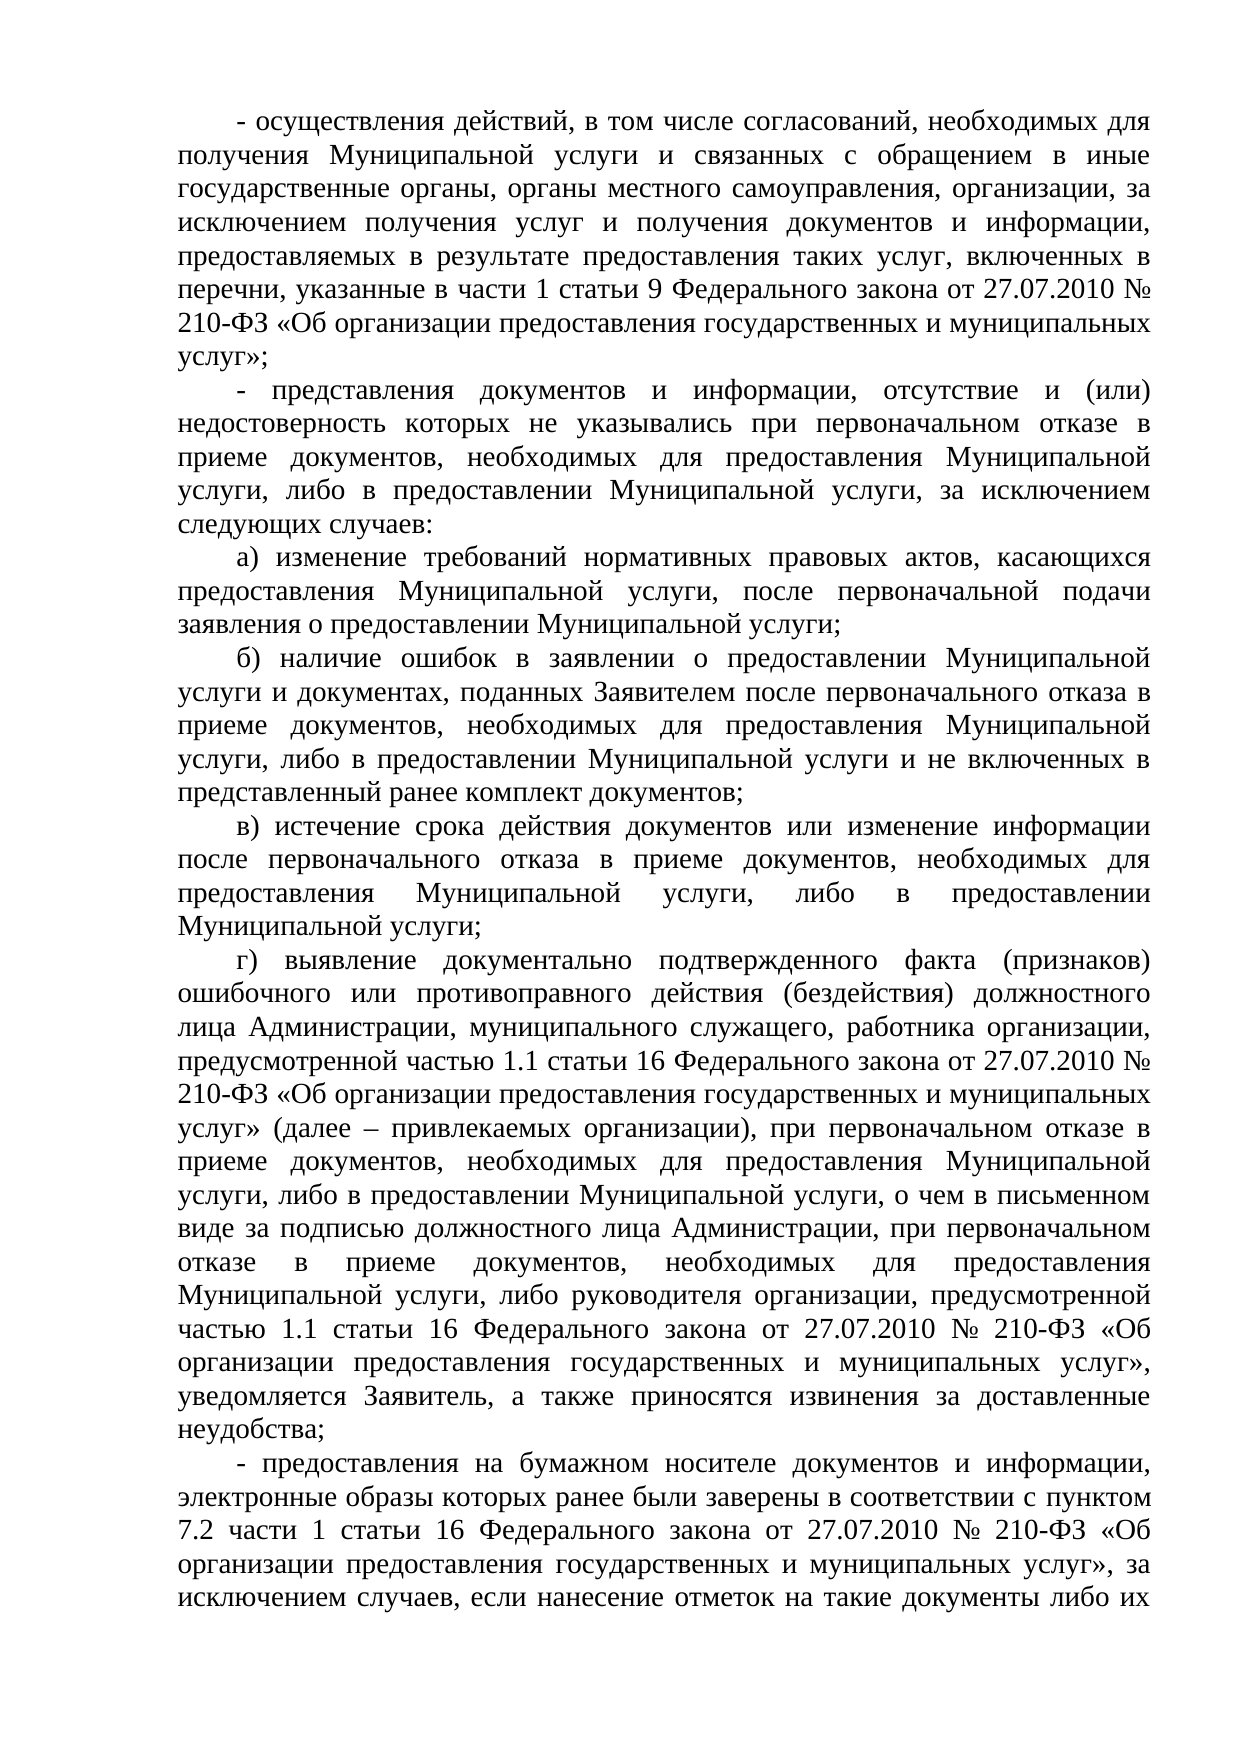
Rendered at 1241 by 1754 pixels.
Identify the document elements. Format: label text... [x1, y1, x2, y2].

text г) выявление документально подтвержденного факта (признаков) ошибочного или противоправного действия (бездействия) должностного лица Администрации, муниципального служащего, работника организации, предусмотренной частью 1.1 статьи 16 Федерального закона от 27.07.2010 № 210-ФЗ «Об организации предоставления государственных и муниципальных услуг» (далее – привлекаемых организации), при первоначальном отказе в приеме документов, необходимых для предоставления Муниципальной услуги, либо в предоставлении Муниципальной услуги, о чем в письменном виде за подписью должностного лица Администрации, при первоначальном отказе в приеме документов, необходимых для предоставления Муниципальной услуги, либо руководителя организации, предусмотренной частью 1.1 статьи 16 Федерального закона от 27.07.2010 № 210-ФЗ «Об организации предоставления государственных и муниципальных услуг», уведомляется Заявитель, а также приносятся извинения за доставленные неудобства; [177, 942, 1152, 1445]
text - осуществления действий, в том числе согласований, необходимых для получения Муниципальной услуги и связанных с обращением в иные государственные органы, органы местного самоуправления, организации, за исключением получения услуг и получения документов и информации, предоставляемых в результате предоставления таких услуг, включенных в перечни, указанные в части 1 статьи 9 Федерального закона от 27.07.2010 № 210-ФЗ «Об организации предоставления государственных и муниципальных услуг»; [177, 103, 1152, 372]
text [177, 1445, 1152, 1613]
text - представления документов и информации, отсутствие и (или) недостоверность которых не указывались при первоначальном отказе в приеме документов, необходимых для предоставления Муниципальной услуги, либо в предоставлении Муниципальной услуги, за исключением следующих случаев: [177, 372, 1152, 539]
text а) изменение требований нормативных правовых актов, касающихся предоставления Муниципальной услуги, после первоначальной подачи заявления о предоставлении Муниципальной услуги; [177, 539, 1152, 640]
text в) истечение срока действия документов или изменение информации после первоначального отказа в приеме документов, необходимых для предоставления Муниципальной услуги, либо в предоставлении Муниципальной услуги; [177, 808, 1152, 942]
text б) наличие ошибок в заявлении о предоставлении Муниципальной услуги и документах, поданных Заявителем после первоначального отказа в приеме документов, необходимых для предоставления Муниципальной услуги, либо в предоставлении Муниципальной услуги и не включенных в представленный ранее комплект документов; [177, 640, 1152, 808]
